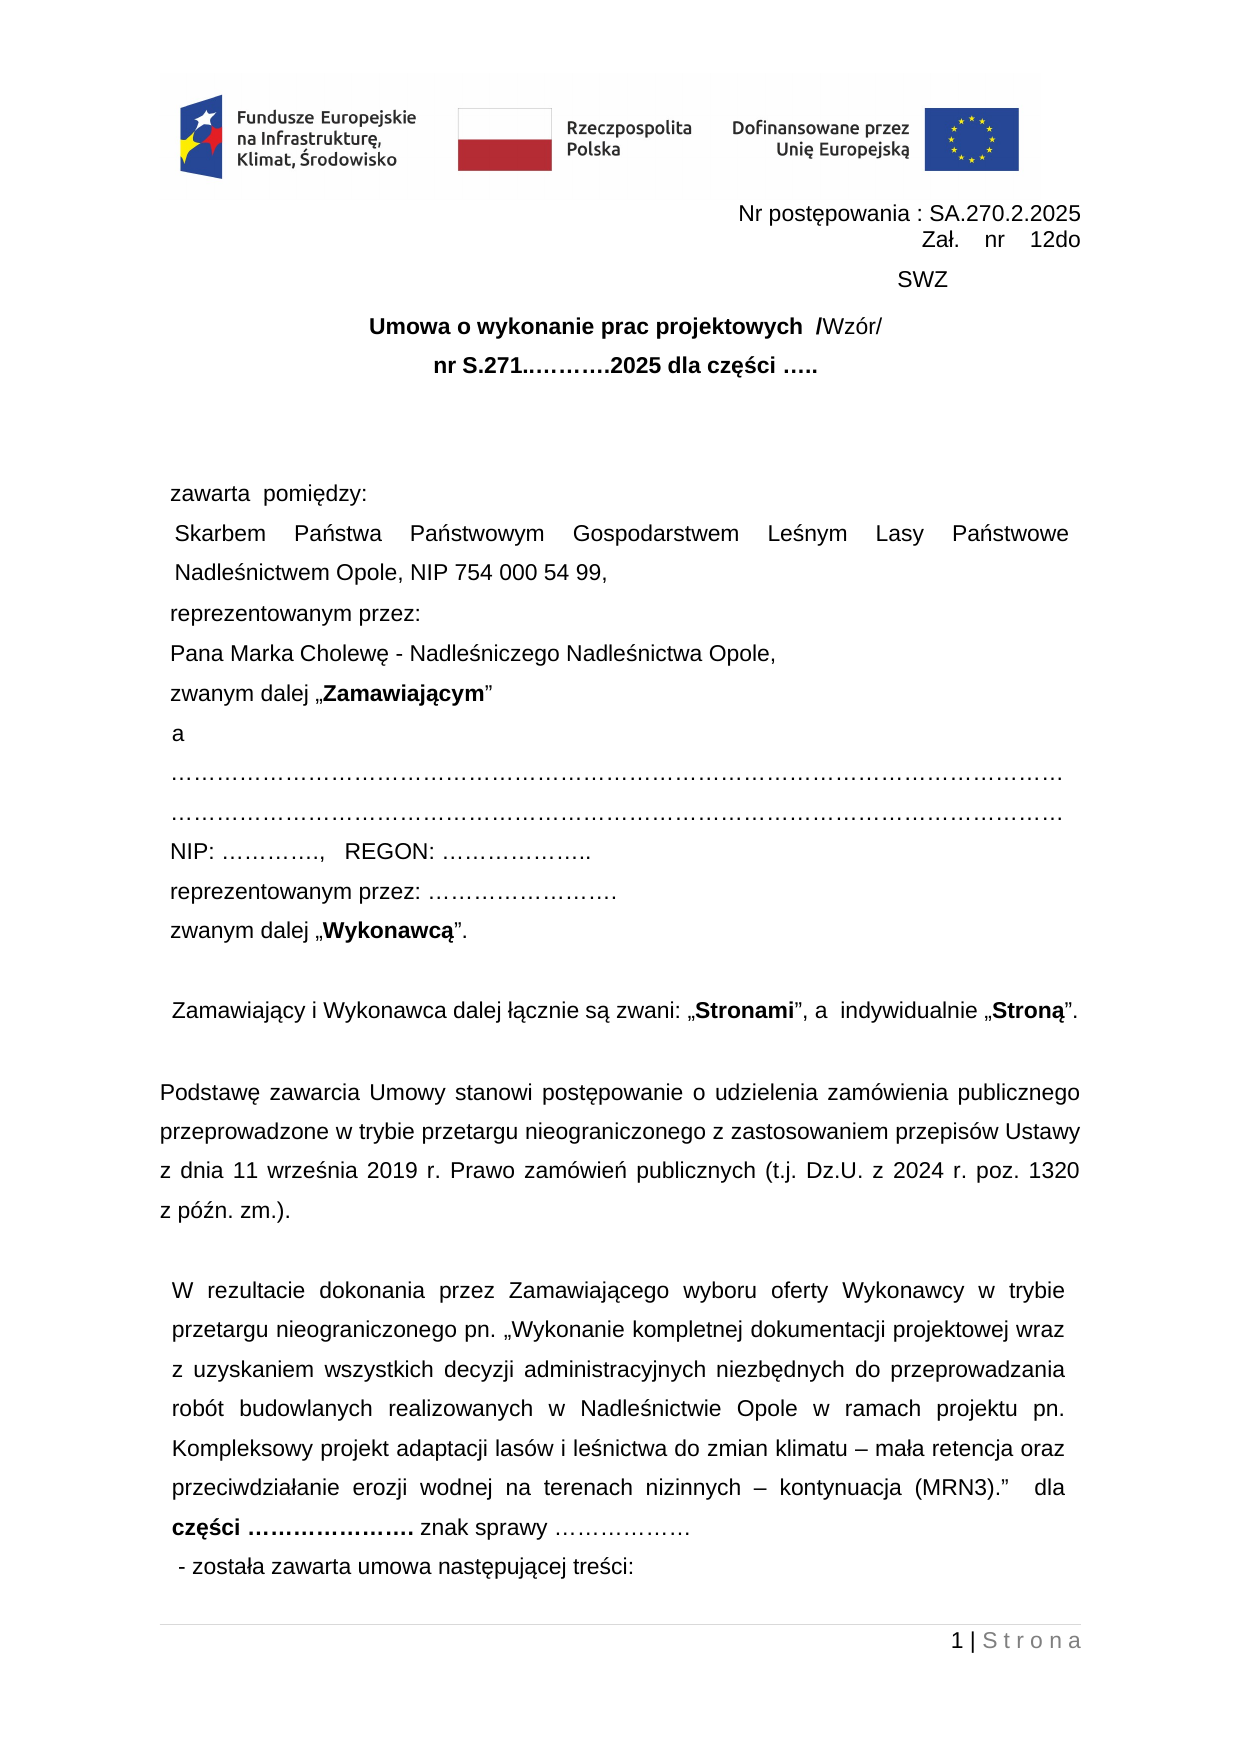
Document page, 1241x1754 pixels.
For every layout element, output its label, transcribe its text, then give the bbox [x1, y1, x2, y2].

text zwanym dalej „Wykonawcą”. [170, 917, 1081, 943]
text Skarbem Państwa Państwowym Gospodarstwem Leśnym Lasy Państwowe Nadleśnictwem Opole, NIP 754 000 54 99, [174, 520, 1069, 586]
text zwanym dalej „Zamawiającym” [170, 680, 1069, 707]
text reprezentowanym przez: ……………………. [170, 878, 1065, 904]
text W rezultacie dokonania przez Zamawiającego wyboru oferty Wykonawcy w trybie przetargu nieograniczonego pn. „Wykonanie kompletnej dokumentacji projektowej wraz z uzyskaniem wszystkich decyzji administracyjnych niezbędnych do przeprowadzania robót budowlanych realizowanych w Nadleśnictwie Opole w ramach projektu pn. Kompleksowy projekt adaptacji lasów i leśnictwa do zmian klimatu – mała retencja oraz przeciwdziałanie erozji wodnej na terenach nizinnych – kontynuacja (MRN3).” dla części …………………. znak sprawy ……………… [172, 1277, 1065, 1540]
text Nr postępowania : SA.270.2.2025 [159, 200, 1081, 226]
text zawarta pomiędzy: [170, 479, 820, 506]
text reprezentowanym przez: [170, 599, 1069, 626]
text ……………………………………………………………………………………………………… [170, 799, 1065, 825]
text NIP: …………., REGON: ……………….. [170, 838, 1065, 864]
text Podstawę zawarcia Umowy stanowi postępowanie o udzielenia zamówienia publicznego przeprowadzone w trybie przetargu nieograniczonego z zastosowaniem przepisów Ustawy z dnia 11 września 2019 r. Prawo zamówień publicznych (t.j. Dz.U. z 2024 r. poz. 1320 z późn. zm.). [159, 1078, 1081, 1223]
text ……………………………………………………………………………………………………… [170, 759, 1065, 786]
text Zał. nr 12do SWZ [897, 226, 1081, 292]
text - została zawarta umowa następującej treści: [172, 1553, 1065, 1580]
text a [172, 720, 1081, 746]
picture [159, 73, 1041, 200]
subtitle Umowa o wykonanie prac projektowych /Wzór/ nr S.271..……….2025 dla części ….. [170, 313, 1081, 379]
text Zamawiający i Wykonawca dalej łącznie są zwani: „Stronami”, a indywidualnie „Stroną”. [172, 997, 1081, 1023]
text Pana Marka Cholewę - Nadleśniczego Nadleśnictwa Opole, [170, 640, 1069, 666]
